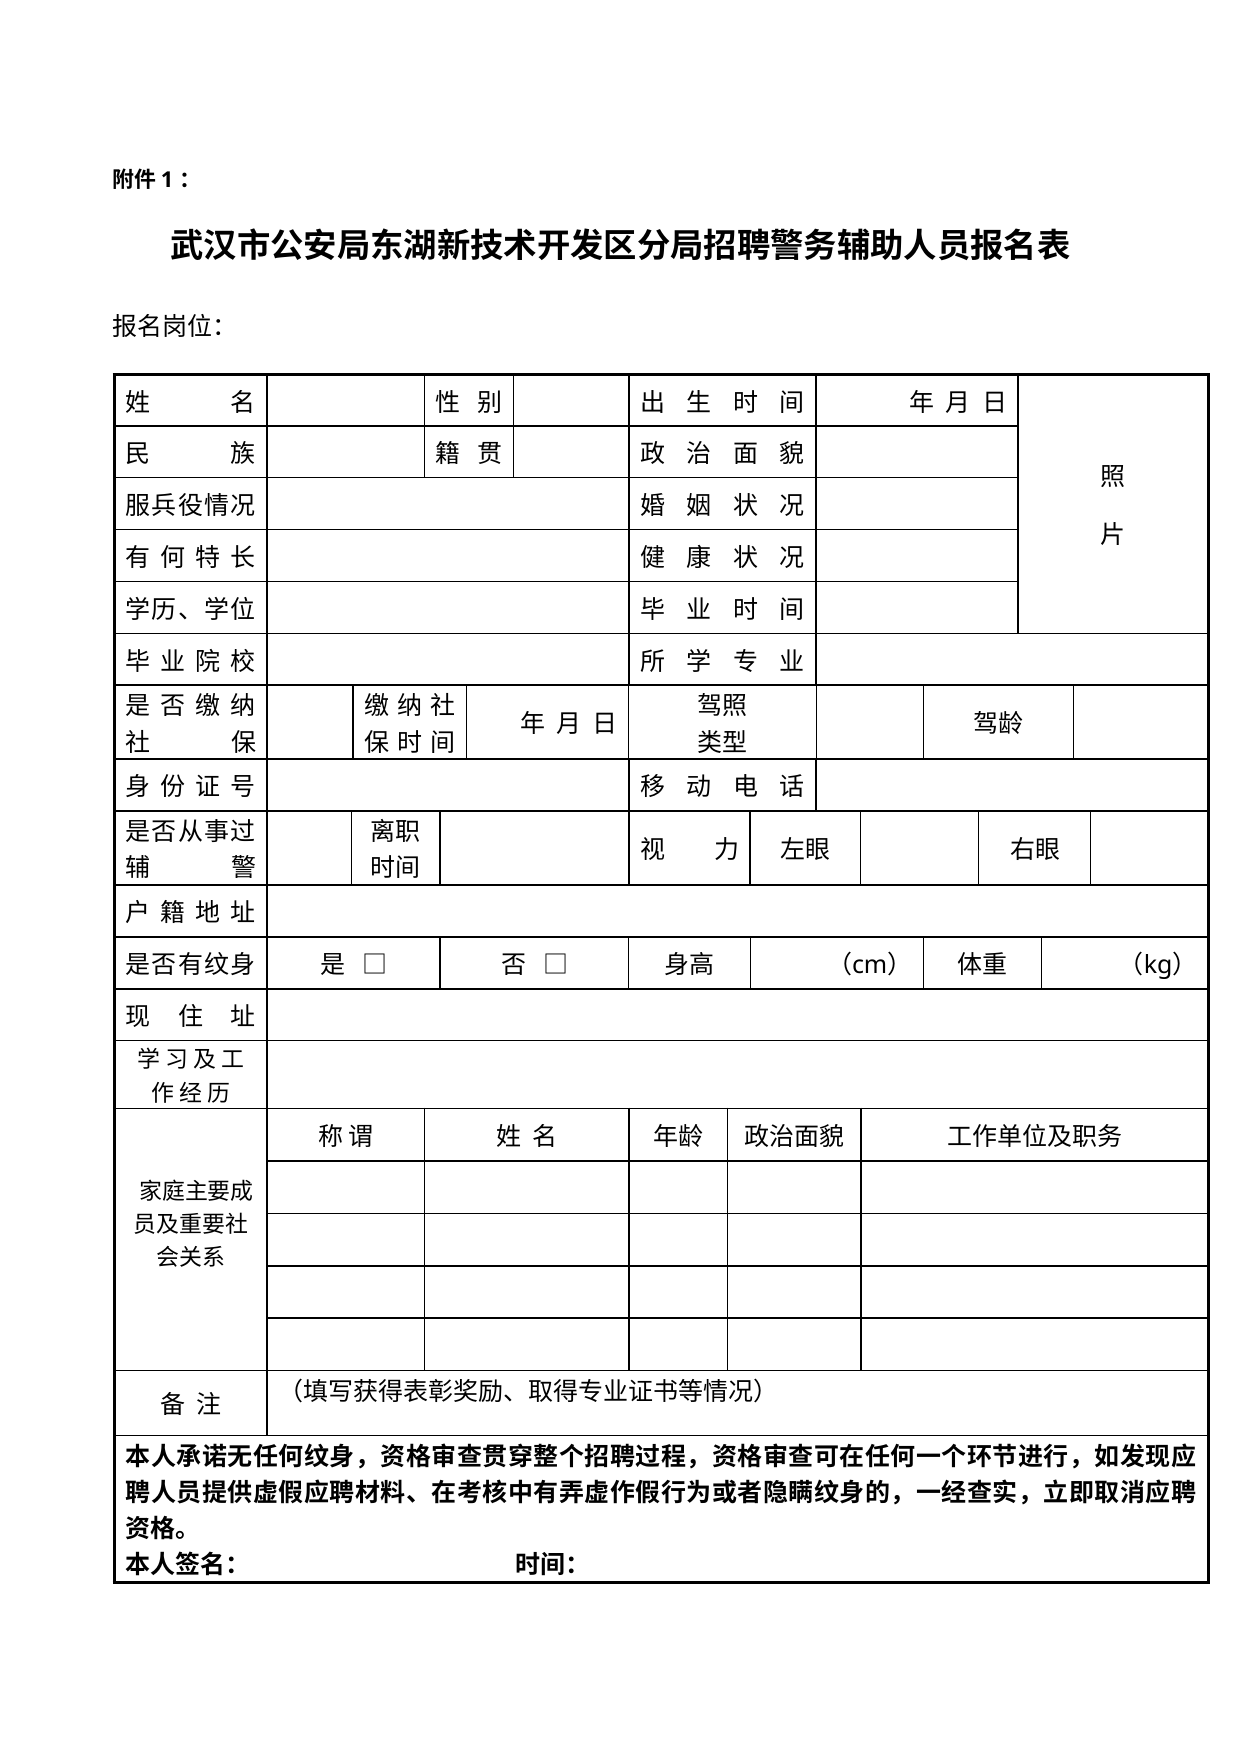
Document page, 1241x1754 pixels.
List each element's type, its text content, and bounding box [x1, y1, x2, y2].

table_cell 籍 贯 [425, 427, 513, 477]
table_cell [630, 1319, 727, 1370]
table_cell 民 族 [116, 427, 266, 477]
table_cell 姓 名 [425, 1109, 628, 1160]
table_cell [728, 1162, 860, 1212]
table_cell [268, 530, 628, 581]
table_cell 年 月 日 [467, 686, 628, 758]
table_cell [268, 634, 628, 684]
table_cell 健康状况 [630, 530, 815, 581]
text 武汉市公安局东湖新技术开发区分局招聘警务辅助人员报名表 [112, 211, 1128, 276]
table_cell 学 习 及 工 作 经 历 [116, 1041, 266, 1108]
table_cell [817, 478, 1017, 529]
table_header 性 别 [425, 376, 513, 425]
text 报名岗位： [112, 292, 1128, 357]
table_cell 政治面貌 [728, 1109, 860, 1160]
table_cell [268, 886, 1207, 936]
table_cell 离职时间 [352, 812, 439, 884]
table_cell [425, 1214, 628, 1265]
text 附件1 ： [112, 162, 1128, 194]
table_cell [630, 1214, 727, 1265]
table_cell [268, 812, 351, 884]
table_cell [861, 812, 978, 884]
table_cell [817, 530, 1017, 581]
table_cell [268, 1267, 424, 1317]
table_cell [1091, 812, 1207, 884]
table_cell 否 □ [441, 938, 628, 988]
table_cell 称 谓 [268, 1109, 424, 1160]
table_cell 有何特长 [116, 530, 266, 581]
table_cell [817, 760, 1207, 810]
table_cell [817, 634, 1207, 684]
table_cell [862, 1214, 1207, 1265]
table_cell 驾龄 [924, 686, 1073, 758]
table_cell [514, 427, 628, 477]
table_cell （kg） [1042, 938, 1207, 988]
table_cell [862, 1319, 1207, 1370]
table_cell 备 注 [116, 1371, 266, 1434]
table_cell [817, 582, 1017, 632]
table_cell 服兵役情况 [116, 478, 266, 529]
table_cell 身份证号 [116, 760, 266, 810]
table_cell [1074, 686, 1207, 758]
table_cell 是否从事过辅警 [116, 812, 266, 884]
table_cell [425, 1267, 628, 1317]
table_cell [728, 1214, 860, 1265]
table_cell [862, 1267, 1207, 1317]
table_cell 工作单位及职务 [862, 1109, 1207, 1160]
table_cell [268, 686, 352, 758]
table_cell 缴纳社保时间 [354, 686, 466, 758]
table_cell （填写获得表彰奖励、取得专业证书等情况） [268, 1371, 1207, 1434]
table_header 年 月 日 [817, 376, 1017, 425]
table_cell [630, 1162, 727, 1212]
table_cell [268, 760, 628, 810]
table_cell 是 □ [268, 938, 439, 988]
table_cell 驾照 类型 [629, 686, 816, 758]
table_cell [630, 1267, 727, 1317]
table_cell 年龄 [630, 1109, 727, 1160]
table_cell [268, 1162, 424, 1212]
table_cell 本人承诺无任何纹身，资格审查贯穿整个招聘过程，资格审查可在任何一个环节进行，如发现应聘人员提供虚假应聘材料、在考核中有弄虚作假行为或者隐瞒纹身的，一经查实，立即取消应聘资格。 本人签名： 时间： [116, 1436, 1207, 1581]
table_cell [268, 478, 628, 529]
table_cell 家庭主要成员及重要社会关系 [116, 1109, 266, 1370]
table_cell [268, 1041, 1207, 1108]
table_cell 婚姻状况 [630, 478, 815, 529]
table_cell 毕业时间 [630, 582, 815, 632]
table_cell [862, 1162, 1207, 1212]
table_cell 是否缴纳 社保 [116, 686, 266, 758]
table_cell 所学专业 [630, 634, 815, 684]
table_cell [268, 582, 628, 632]
table_cell [425, 1319, 628, 1370]
table_cell [268, 1319, 424, 1370]
table_cell 右眼 [979, 812, 1090, 884]
table_cell 左眼 [751, 812, 860, 884]
table_cell 学历、学位 [116, 582, 266, 632]
table_cell 是否有纹身 [116, 938, 266, 988]
table_cell 政治面貌 [630, 427, 815, 477]
table_header [514, 376, 628, 425]
table_cell [817, 427, 1017, 477]
table_cell [817, 686, 923, 758]
table_cell 户籍地址 [116, 886, 266, 936]
table_cell [728, 1267, 860, 1317]
table_cell [728, 1319, 860, 1370]
table_header 照 片 [1019, 376, 1207, 632]
table_cell [441, 812, 628, 884]
table_header [268, 376, 424, 425]
table_cell 身高 [629, 938, 750, 988]
table_cell [268, 427, 424, 477]
table_header 姓 名 [116, 376, 266, 425]
table_cell [268, 1214, 424, 1265]
table_cell 体重 [924, 938, 1041, 988]
table_cell [425, 1162, 628, 1212]
table_cell 毕业院校 [116, 634, 266, 684]
table_cell 移动电话 [630, 760, 815, 810]
table_header 出生时间 [630, 376, 815, 425]
table_cell [268, 990, 1207, 1040]
table_cell 视力 [630, 812, 749, 884]
table_cell 现住址 [116, 990, 266, 1040]
table_cell （cm） [751, 938, 923, 988]
